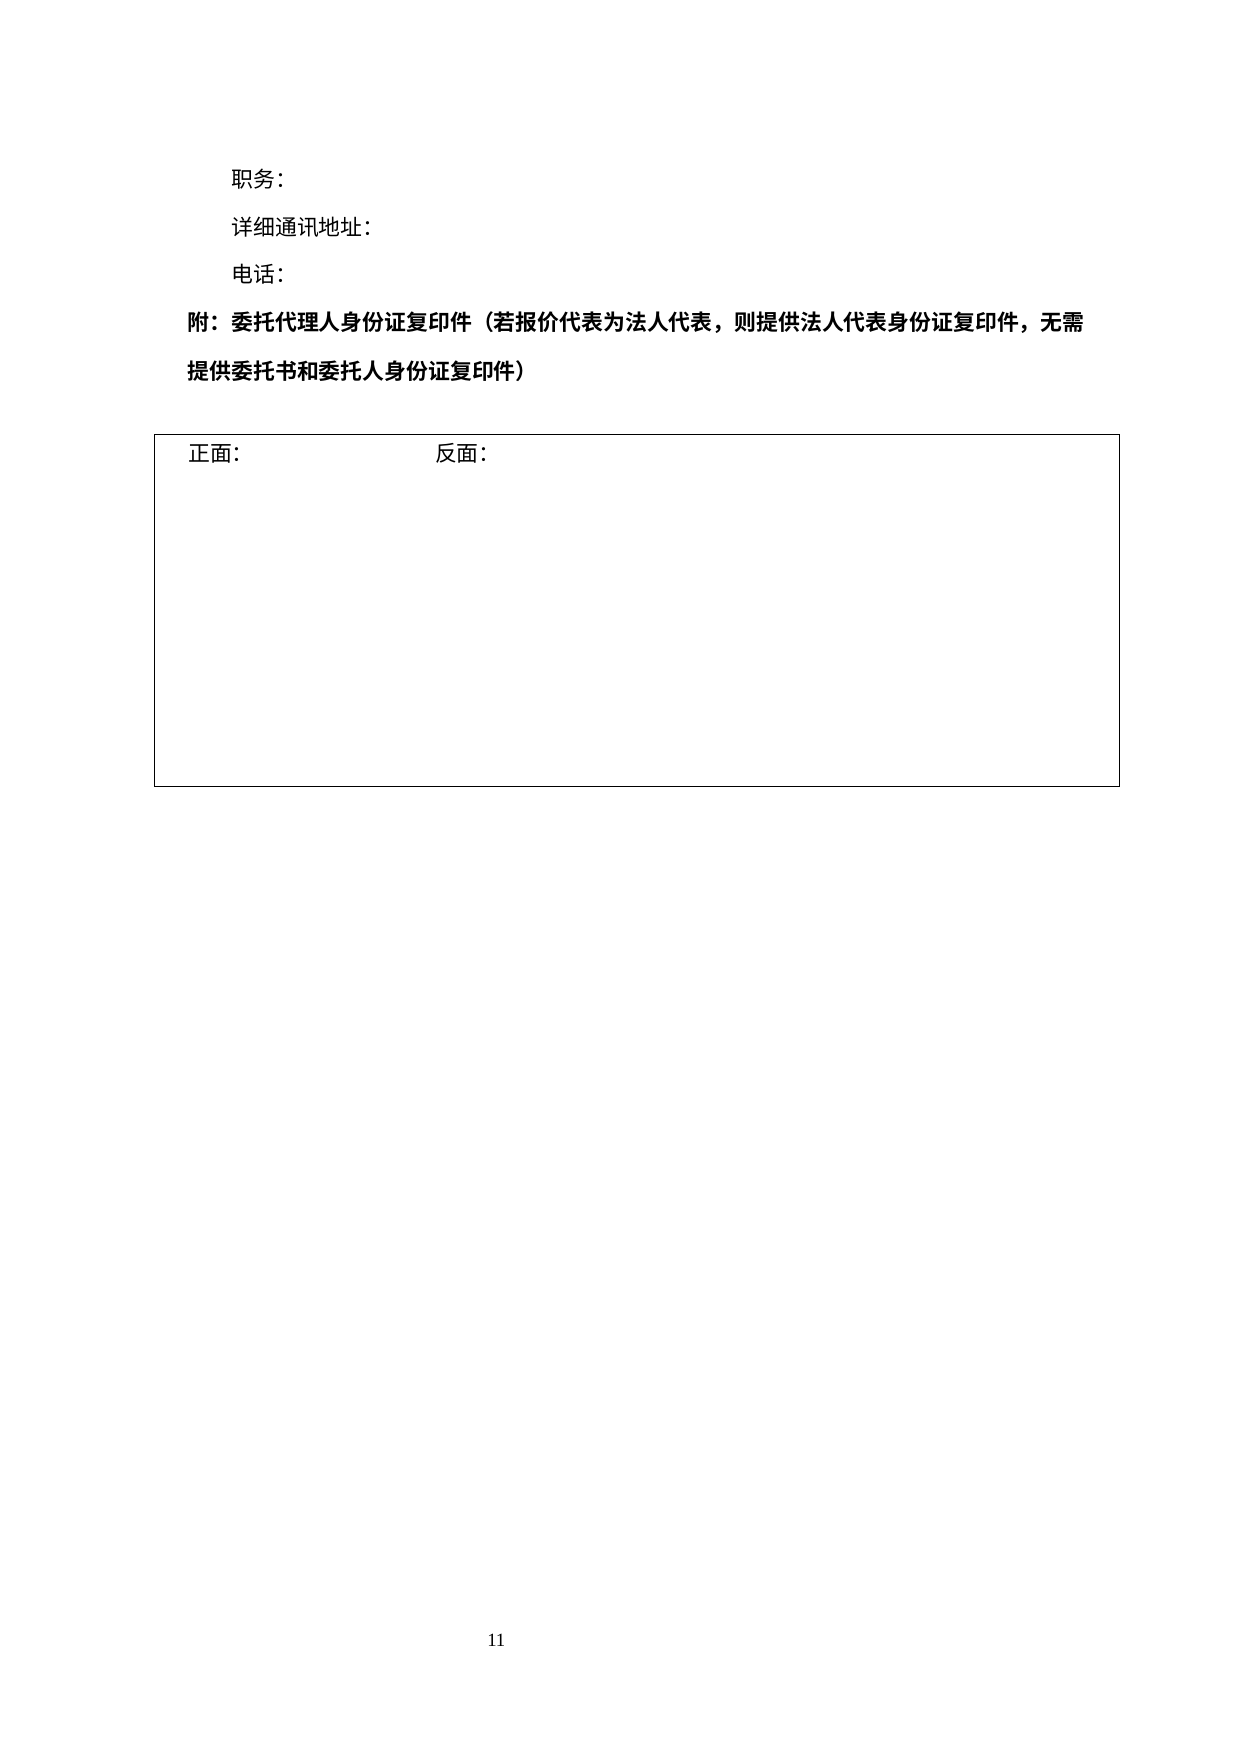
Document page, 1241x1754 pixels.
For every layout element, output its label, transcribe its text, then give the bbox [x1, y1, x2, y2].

text 职务： [187, 162, 1087, 194]
text 电话： [187, 257, 1087, 289]
text 详细通讯地址： [187, 209, 1087, 241]
subtitle 附：委托代理人身份证复印件（若报价代表为法人代表，则提供法人代表身份证复印件，无需提供委托书和委托人身份证复印件） [187, 304, 1087, 386]
table_header 正面： 反面： [155, 435, 1119, 786]
